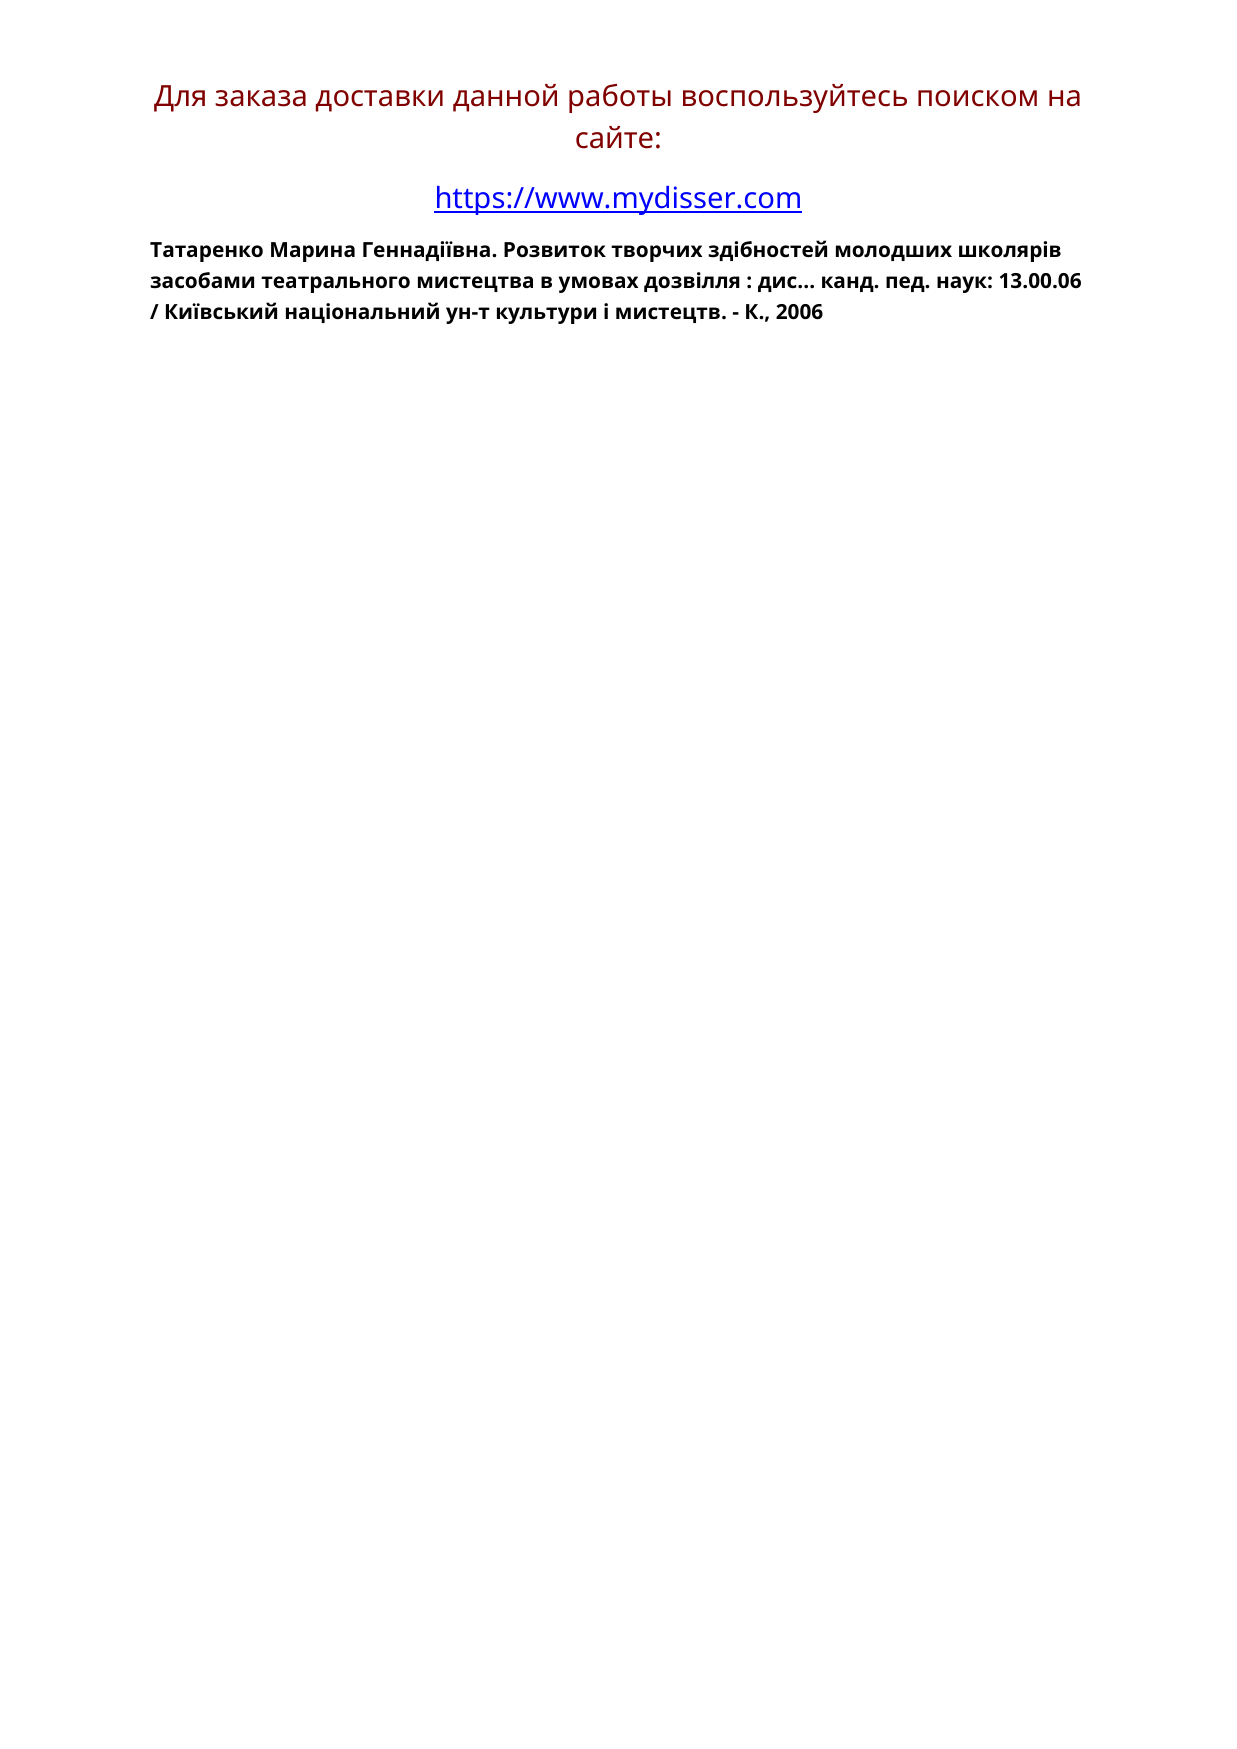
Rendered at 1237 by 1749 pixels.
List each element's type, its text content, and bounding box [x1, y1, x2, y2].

text Татаренко Марина Геннадіївна. Розвиток творчих здібностей молодших школярів засобами театрального мистецтва в умовах дозвілля : дис... канд. пед. наук: 13.00.06 / Київський національний ун-т культури і мистецтв. - К., 2006 [150, 236, 1086, 325]
